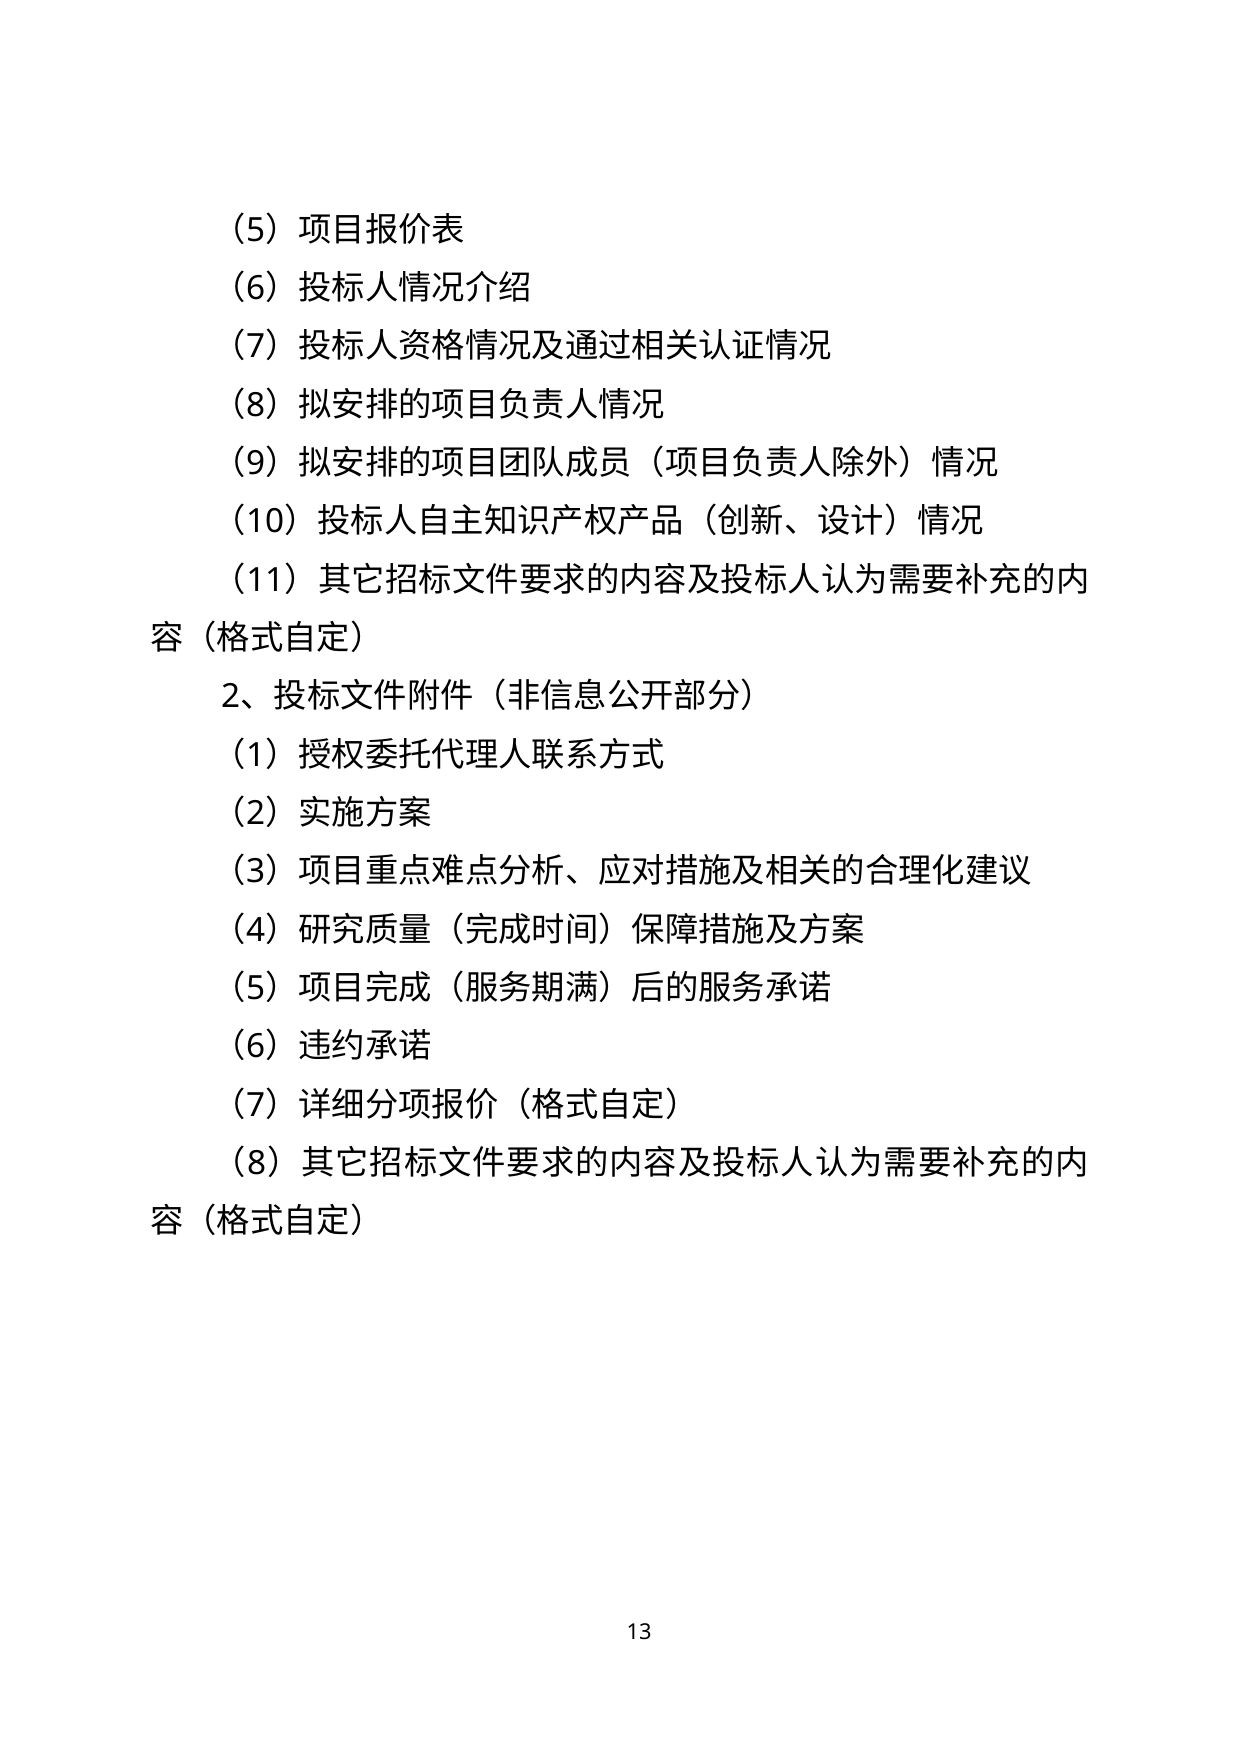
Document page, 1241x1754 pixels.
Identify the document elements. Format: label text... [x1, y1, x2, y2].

text （2）实施方案 [150, 778, 1090, 836]
text （10）投标人自主知识产权产品（创新、设计）情况 [150, 486, 1090, 544]
text （5）项目完成（服务期满）后的服务承诺 [150, 953, 1090, 1011]
text （4）研究质量（完成时间）保障措施及方案 [150, 894, 1090, 953]
text （7）详细分项报价（格式自定） [150, 1069, 1090, 1128]
text （3）项目重点难点分析、应对措施及相关的合理化建议 [150, 836, 1090, 894]
text （7）投标人资格情况及通过相关认证情况 [150, 311, 1090, 369]
text （1）授权委托代理人联系方式 [150, 719, 1090, 778]
text （9）拟安排的项目团队成员（项目负责人除外）情况 [150, 428, 1090, 486]
text （6）投标人情况介绍 [150, 253, 1090, 311]
text （8）其它招标文件要求的内容及投标人认为需要补充的内容（格式自定） [150, 1128, 1090, 1244]
text （11）其它招标文件要求的内容及投标人认为需要补充的内容（格式自定） [150, 544, 1090, 661]
text （8）拟安排的项目负责人情况 [150, 369, 1090, 428]
text （6）违约承诺 [150, 1011, 1090, 1069]
text 2、投标文件附件（非信息公开部分） [150, 661, 1090, 719]
text （5）项目报价表 [150, 194, 1090, 253]
